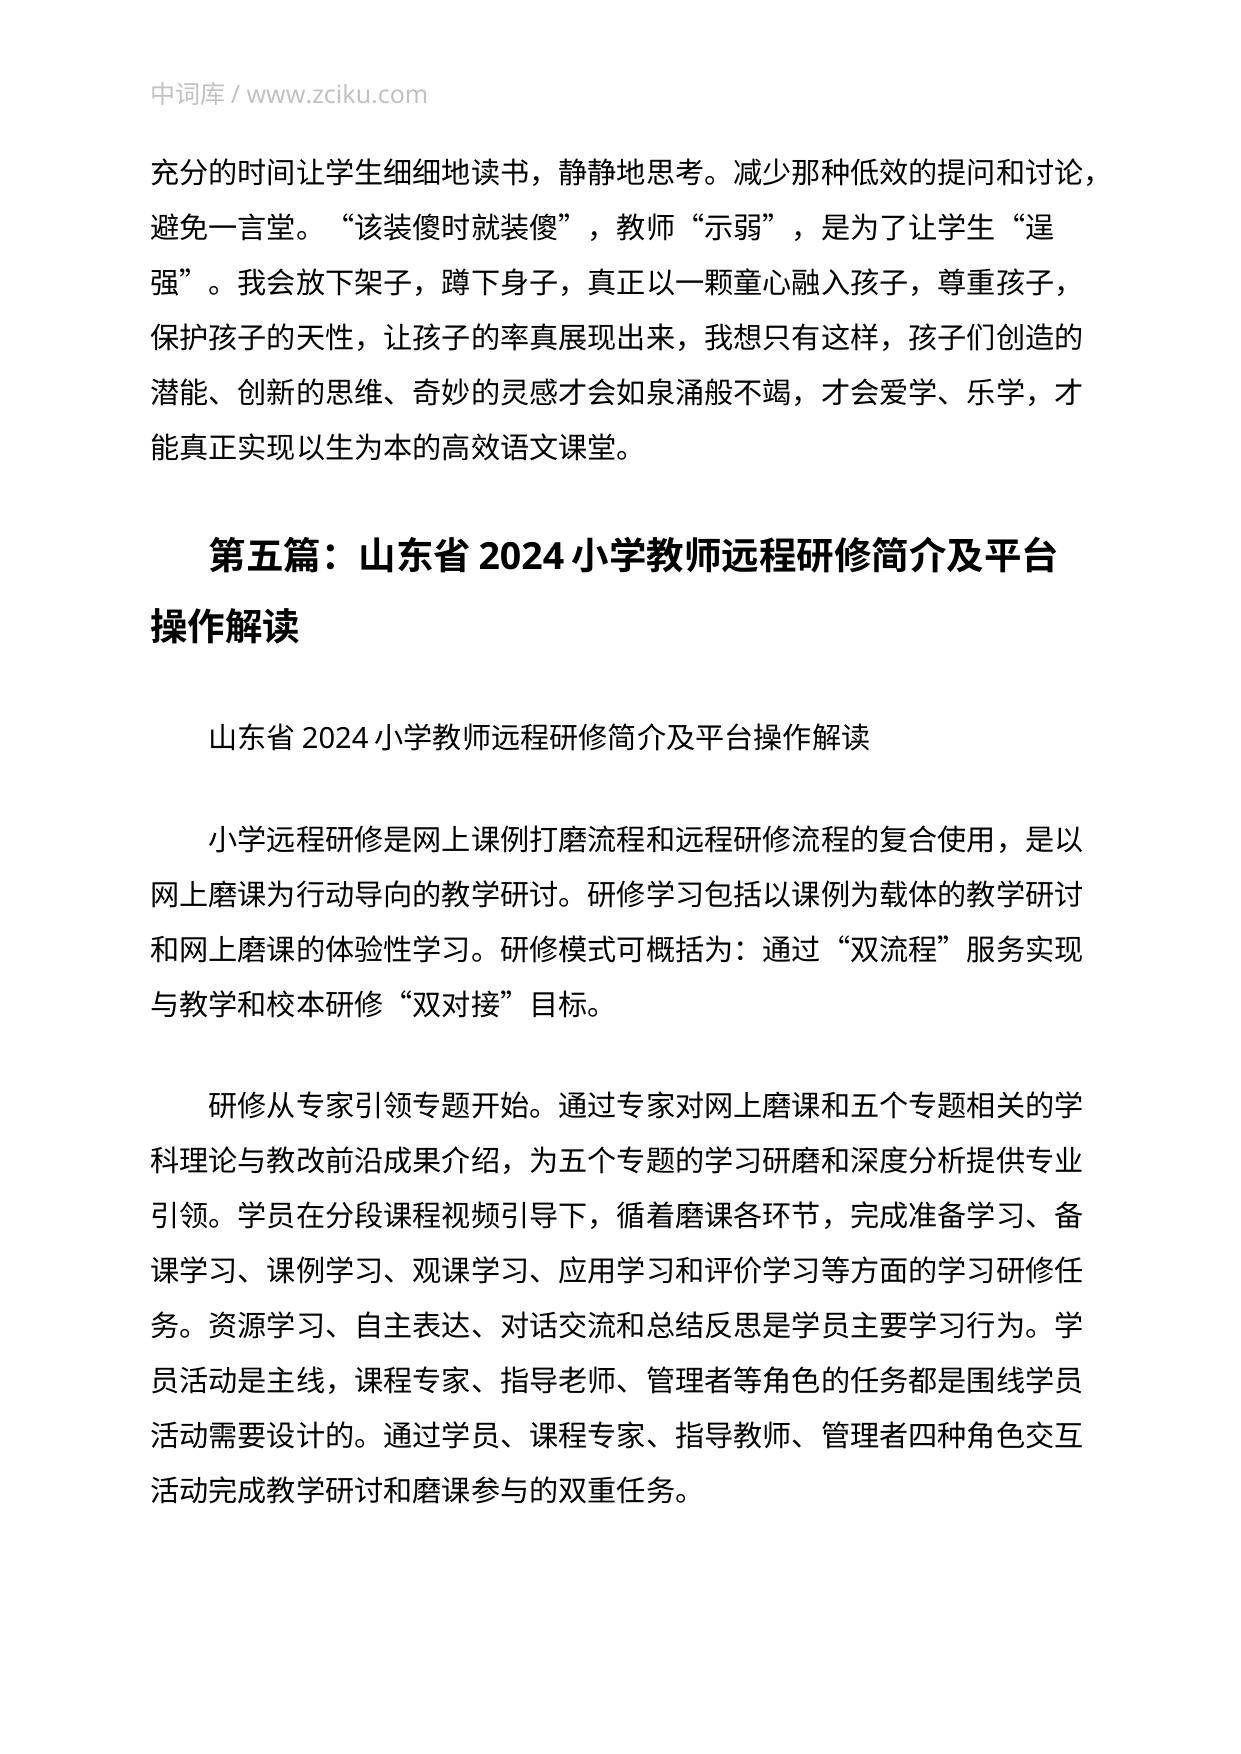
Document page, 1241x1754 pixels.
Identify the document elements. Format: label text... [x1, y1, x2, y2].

text 第五篇：山东省2024小学教师远程研修简介及平台操作解读 [150, 526, 1090, 651]
text 山东省2024小学教师远程研修简介及平台操作解读 [150, 714, 1090, 757]
text 研修从专家引领专题开始。通过专家对网上磨课和五个专题相关的学科理论与教改前沿成果介绍，为五个专题的学习研磨和深度分析提供专业引领。学员在分段课程视频引导下，循着磨课各环节，完成准备学习、备课学习、课例学习、观课学习、应用学习和评价学习等方面的学习研修任务。资源学习、自主表达、对话交流和总结反思是学员主要学习行为。学员活动是主线，课程专家、指导老师、管理者等角色的任务都是围线学员活动需要设计的。通过学员、课程专家、指导教师、管理者四种角色交互活动完成教学研讨和磨课参与的双重任务。 [150, 1083, 1090, 1509]
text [150, 150, 1090, 467]
text 小学远程研修是网上课例打磨流程和远程研修流程的复合使用，是以网上磨课为行动导向的教学研讨。研修学习包括以课例为载体的教学研讨和网上磨课的体验性学习。研修模式可概括为：通过“双流程”服务实现与教学和校本研修“双对接”目标。 [150, 816, 1090, 1023]
